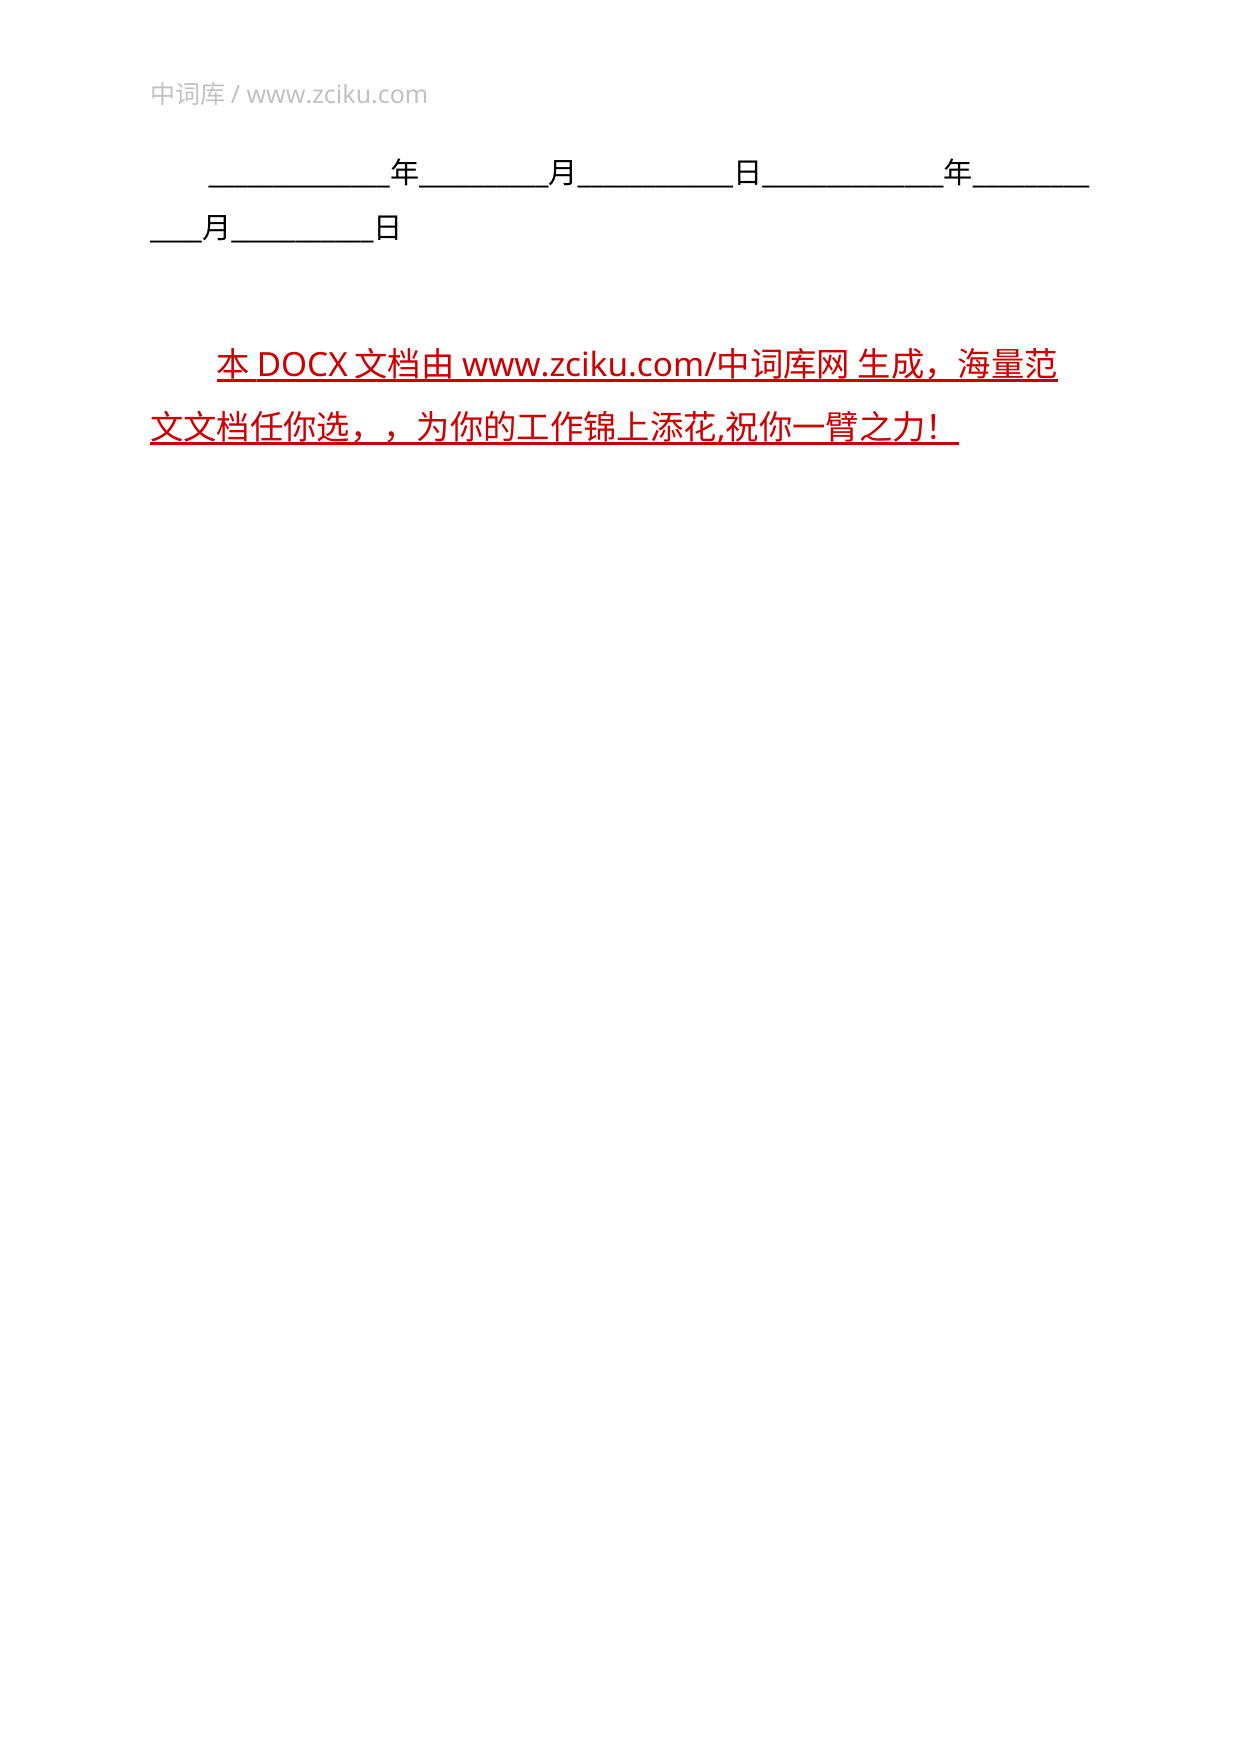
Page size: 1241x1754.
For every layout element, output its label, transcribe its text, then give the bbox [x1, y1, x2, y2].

text ______________年__________月____________日______________年_____________月___________日 [150, 150, 1090, 247]
text 本DOCX文档由 www.zciku.com/中词库网 生成，海量范文文档任你选，，为你的工作锦上添花,祝你一臂之力！ [150, 338, 1090, 449]
